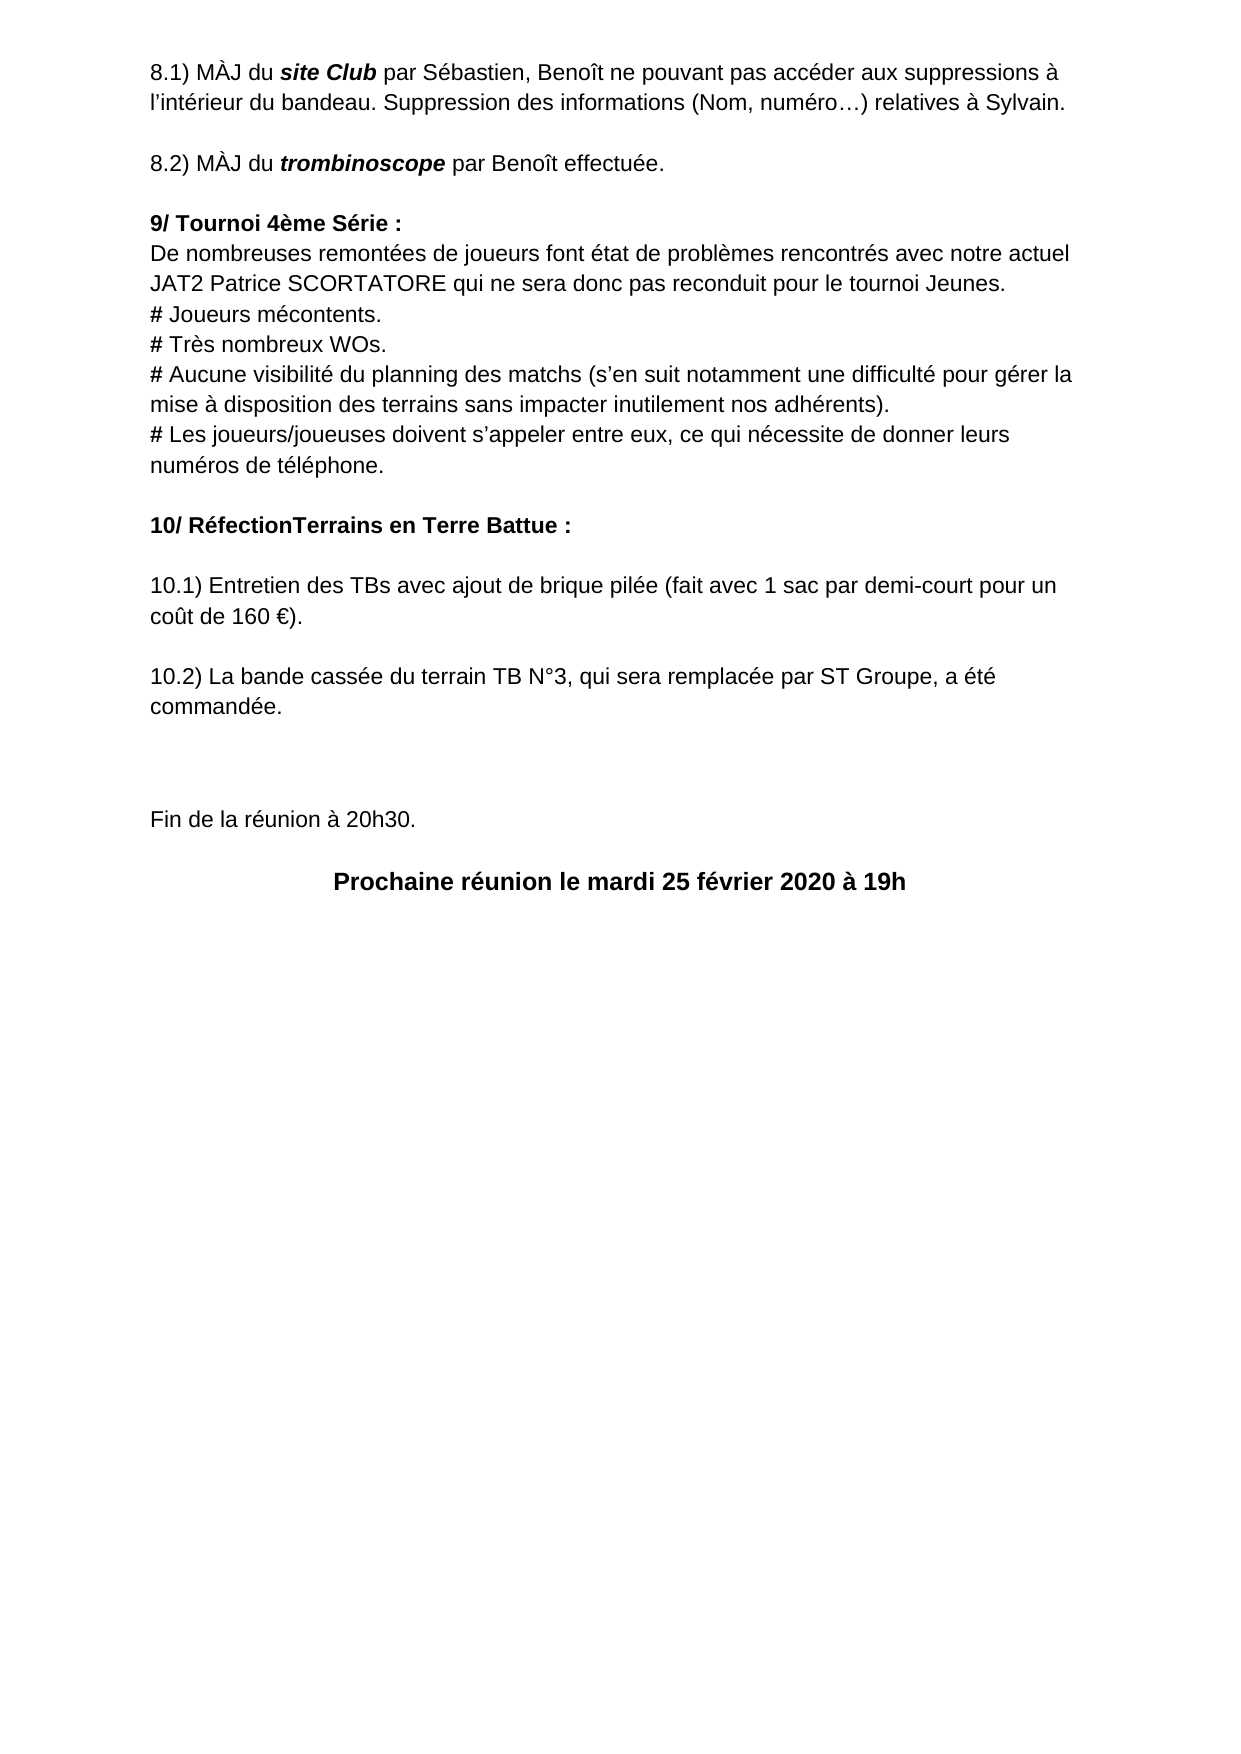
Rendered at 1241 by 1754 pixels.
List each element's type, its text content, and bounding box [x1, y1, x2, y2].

text 8.2) MÀJ du trombinoscope par Benoît effectuée. [150, 149, 1090, 176]
text # Aucune visibilité du planning des matchs (s’en suit notamment une difficulté pour gérer la mise à disposition des terrains sans impacter inutilement nos adhérents). [150, 361, 1090, 418]
text Prochaine réunion le mardi 25 février 2020 à 19h [150, 866, 1090, 895]
text # Très nombreux WOs. [150, 331, 1090, 357]
text 9/ Tournoi 4ème Série : [150, 210, 1090, 236]
text # Les joueurs/joueuses doivent s’appeler entre eux, ce qui nécessite de donner leurs numéros de téléphone. [150, 421, 1090, 478]
text De nombreuses remontées de joueurs font état de problèmes rencontrés avec notre actuel JAT2 Patrice SCORTATORE qui ne sera donc pas reconduit pour le tournoi Jeunes. [150, 240, 1090, 297]
text Fin de la réunion à 20h30. [150, 806, 1090, 832]
text 8.1) MÀJ du site Club par Sébastien, Benoît ne pouvant pas accéder aux suppressions à l’intérieur du bandeau. Suppression des informations (Nom, numéro…) relatives à Sylvain. [150, 59, 1090, 116]
text 10/ RéfectionTerrains en Terre Battue : [150, 512, 1090, 538]
text 10.1) Entretien des TBs avec ajout de brique pilée (fait avec 1 sac par demi-court pour un coût de 160 €). [150, 572, 1090, 629]
text 10.2) La bande cassée du terrain TB N°3, qui sera remplacée par ST Groupe, a été commandée. [150, 663, 1090, 720]
text # Joueurs mécontents. [150, 301, 1090, 327]
